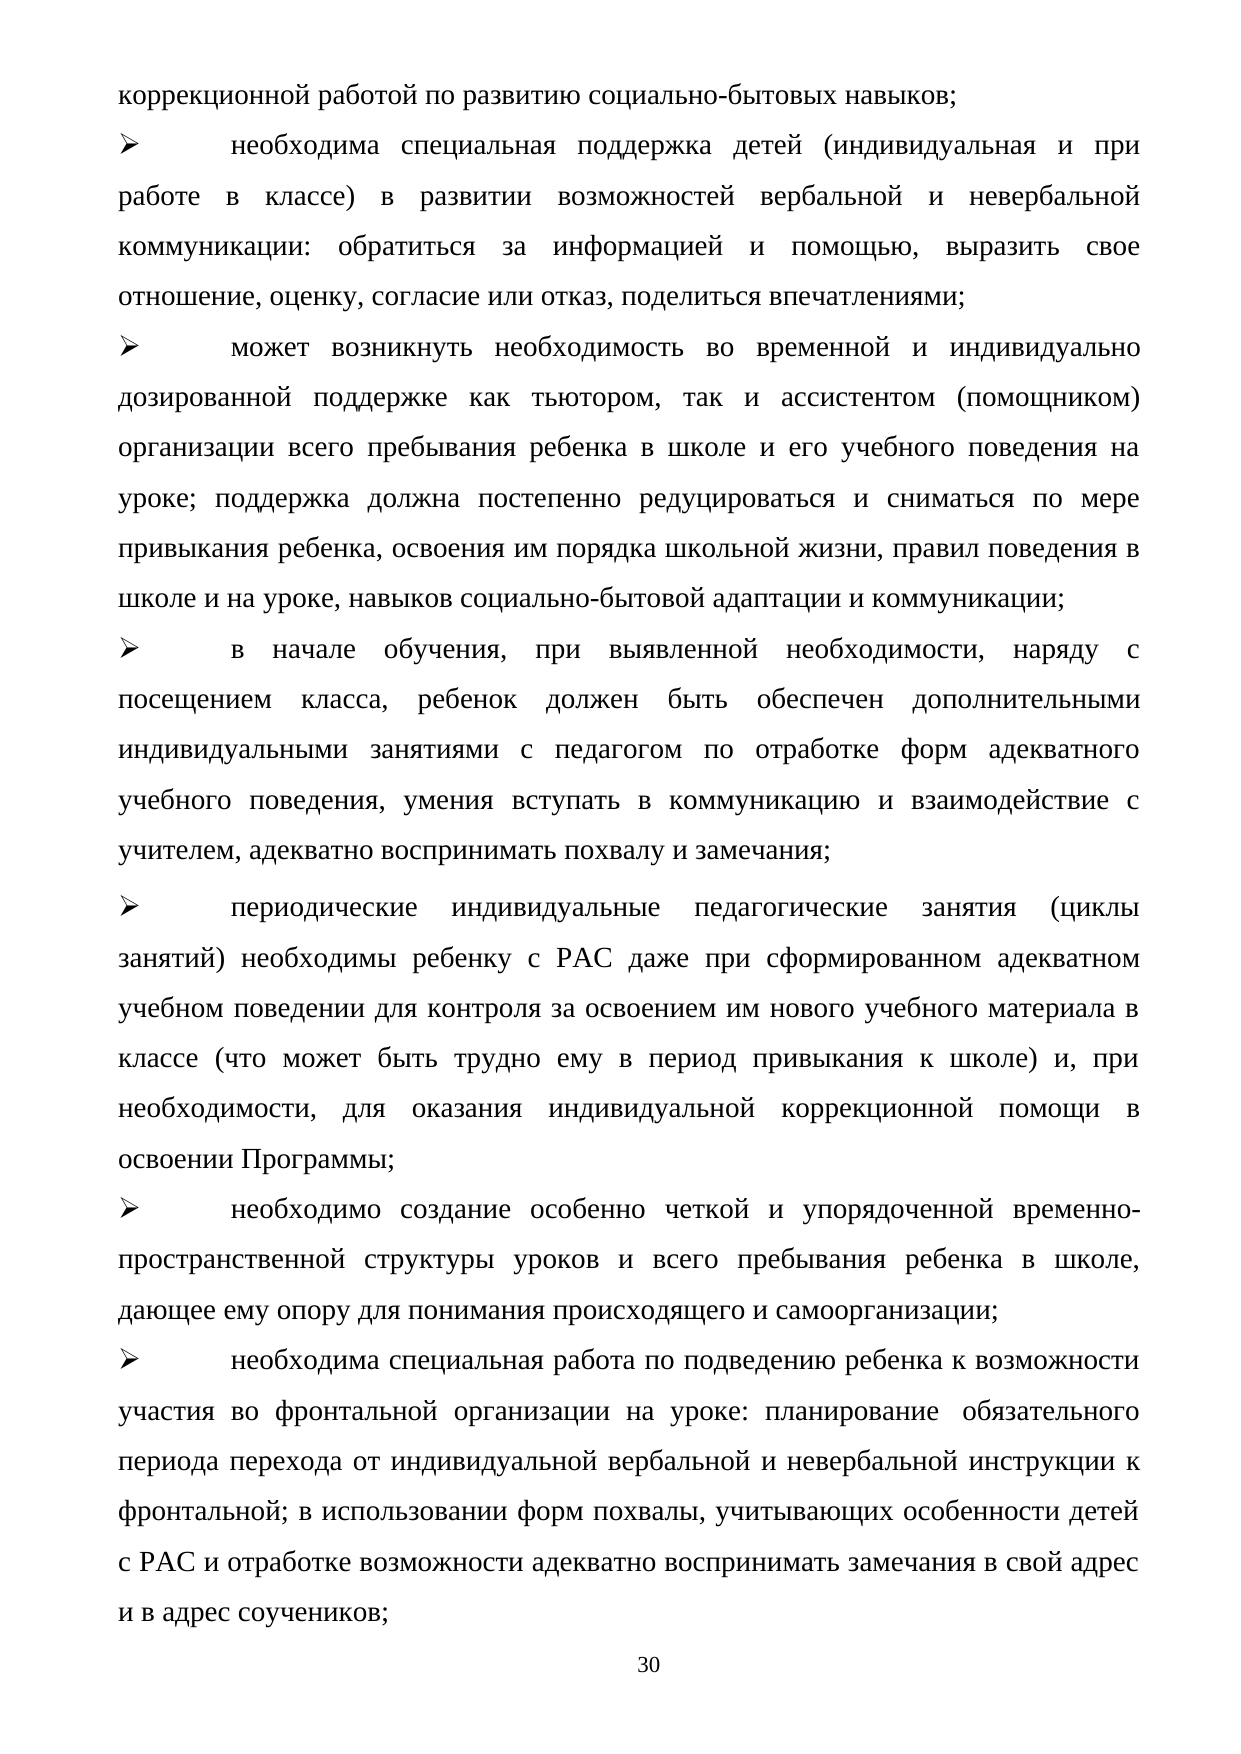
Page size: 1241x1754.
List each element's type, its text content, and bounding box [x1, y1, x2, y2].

list может возникнуть необходимость во временной и индивидуально дозированной поддержке как тьютором, так и ассистентом (помощником) организации всего пребывания ребенка в школе и его учебного поведения на уроке; поддержка должна постепенно редуцироваться и сниматься по мере привыкания ребенка, освоения им порядка школьной жизни, правил поведения в школе и на уроке, навыков социально-бытовой адаптации и коммуникации; [118, 329, 1141, 614]
list периодические индивидуальные педагогические занятия (циклы занятий) необходимы ребенку с РАС даже при сформированном адекватном учебном поведении для контроля за освоением им нового учебного материала в классе (что может быть трудно ему в период привыкания к школе) и, при необходимости, для оказания индивидуальной коррекционной помощи в освоении Программы; [118, 889, 1140, 1174]
list необходима специальная работа по подведению ребенка к возможности участия во фронтальной организации на уроке: планирование обязательного периода перехода от индивидуальной вербальной и невербальной инструкции к фронтальной; в использовании форм похвалы, учитывающих особенности детей с РАС и отработке возможности адекватно воспринимать замечания в свой адрес и в адрес соучеников; [118, 1342, 1140, 1627]
list необходимо создание особенно четкой и упорядоченной временно- пространственной структуры уроков и всего пребывания ребенка в школе, дающее ему опору для понимания происходящего и самоорганизации; [118, 1191, 1141, 1326]
list в начале обучения, при выявленной необходимости, наряду с посещением класса, ребенок должен быть обеспечен дополнительными индивидуальными занятиями с педагогом по отработке форм адекватного учебного поведения, умения вступать в коммуникацию и взаимодействие с учителем, адекватно воспринимать похвалу и замечания; [118, 631, 1141, 866]
list необходима специальная поддержка детей (индивидуальная и при работе в классе) в развитии возможностей вербальной и невербальной коммуникации: обратиться за информацией и помощью, выразить свое отношение, оценку, согласие или отказ, поделиться впечатлениями; [118, 127, 1141, 312]
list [118, 77, 1140, 111]
